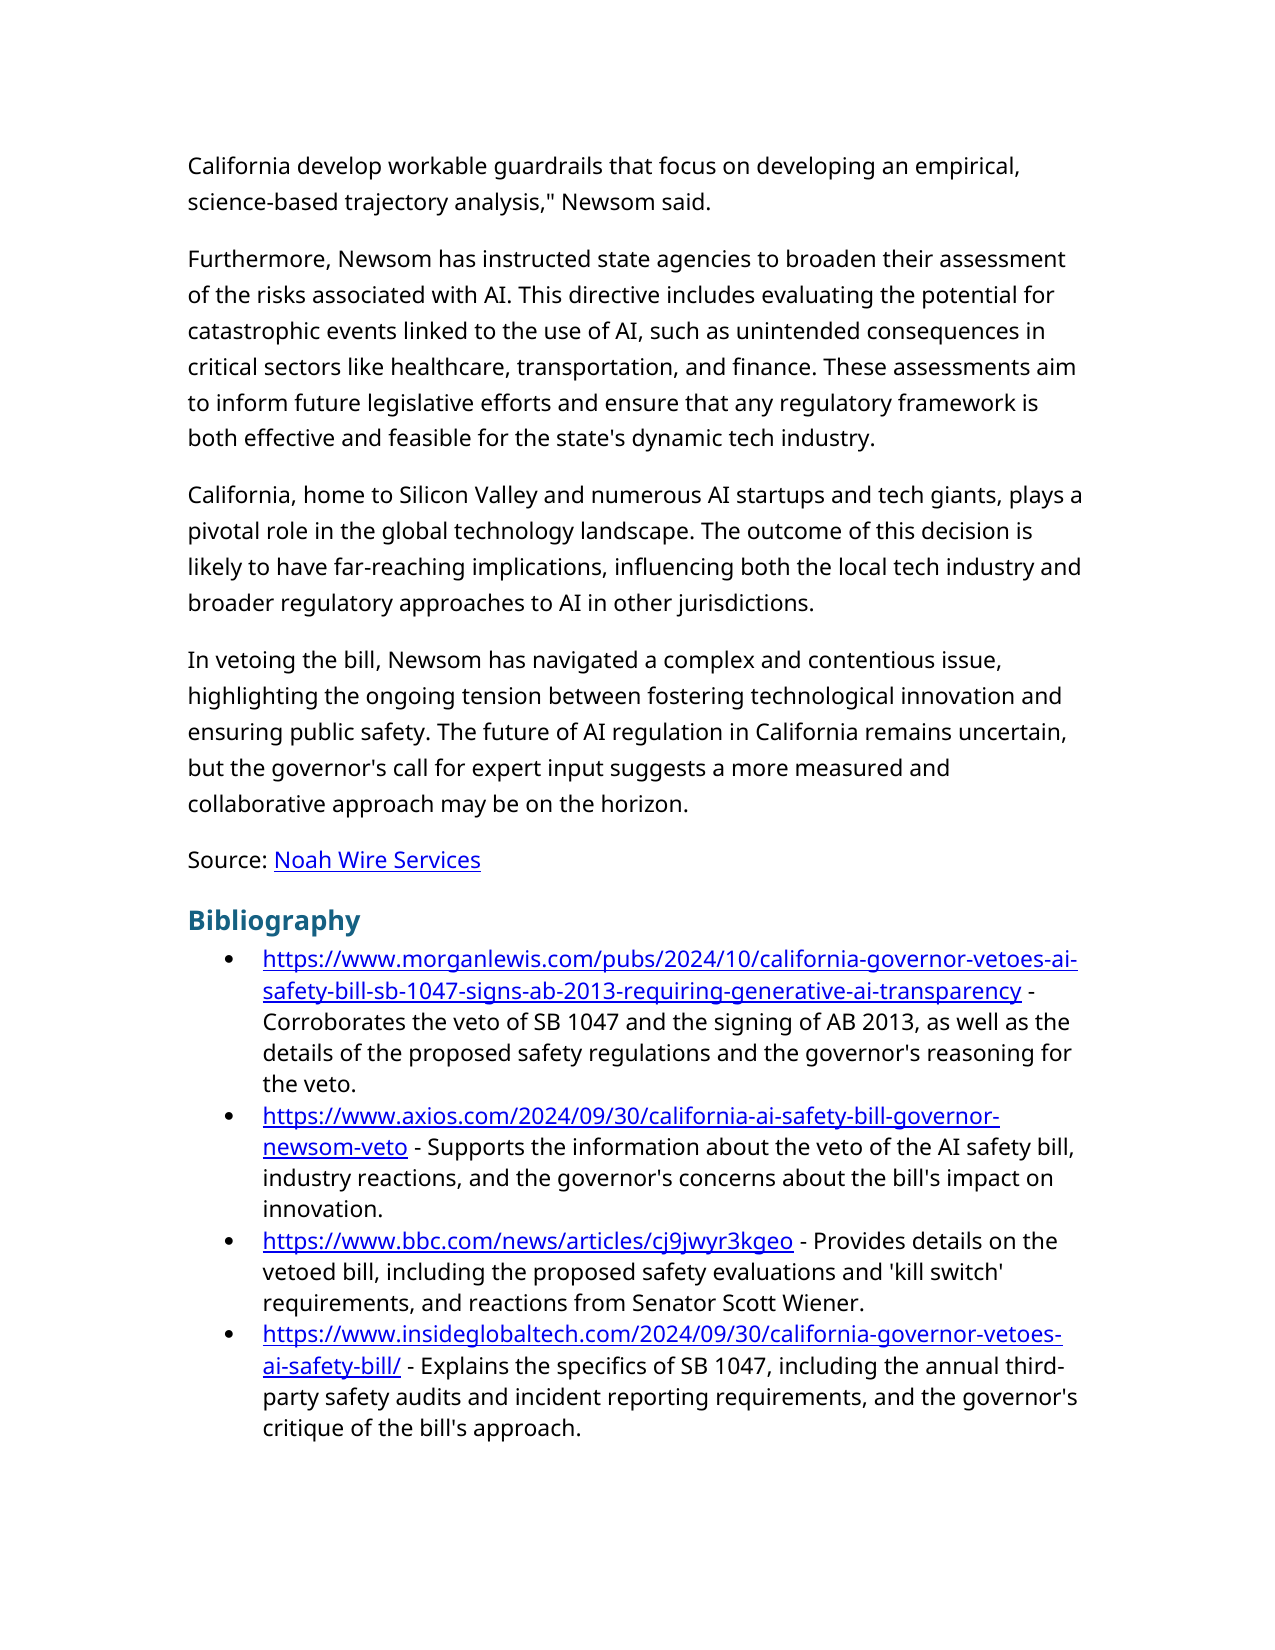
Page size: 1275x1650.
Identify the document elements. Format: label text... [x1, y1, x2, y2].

text Source: Noah Wire Services [187, 844, 1087, 876]
list https://www.insideglobaltech.com/2024/09/30/california-governor-vetoes-ai-safety-bill/ - Explains the specifics of SB 1047, including the annual third-party safety audits and incident reporting requirements, and the governor's critique of the bill's approach. [225, 1318, 1087, 1443]
text In vetoing the bill, Newsom has navigated a complex and contentious issue, highlighting the ongoing tension between fostering technological innovation and ensuring public safety. The future of AI regulation in California remains uncertain, but the governor's call for expert input suggests a more measured and collaborative approach may be on the horizon. [187, 644, 1087, 819]
text California, home to Silicon Valley and numerous AI startups and tech giants, plays a pivotal role in the global technology landscape. The outcome of this decision is likely to have far-reaching implications, influencing both the local tech industry and broader regulatory approaches to AI in other jurisdictions. [187, 479, 1087, 618]
list https://www.morganlewis.com/pubs/2024/10/california-governor-vetoes-ai-safety-bill-sb-1047-signs-ab-2013-requiring-generative-ai-transparency - Corroborates the veto of SB 1047 and the signing of AB 2013, as well as the details of the proposed safety regulations and the governor's reasoning for the veto. [225, 943, 1087, 1100]
list https://www.bbc.com/news/articles/cj9jwyr3kgeo - Provides details on the vetoed bill, including the proposed safety evaluations and 'kill switch' requirements, and reactions from Senator Scott Wiener. [225, 1225, 1087, 1318]
subtitle Bibliography [187, 901, 1087, 938]
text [187, 150, 1087, 217]
list https://www.axios.com/2024/09/30/california-ai-safety-bill-governor-newsom-veto - Supports the information about the veto of the AI safety bill, industry reactions, and the governor's concerns about the bill's impact on innovation. [225, 1100, 1087, 1225]
text Furthermore, Newsom has instructed state agencies to broaden their assessment of the risks associated with AI. This directive includes evaluating the potential for catastrophic events linked to the use of AI, such as unintended consequences in critical sectors like healthcare, transportation, and finance. These assessments aim to inform future legislative efforts and ensure that any regulatory framework is both effective and feasible for the state's dynamic tech industry. [187, 243, 1087, 454]
